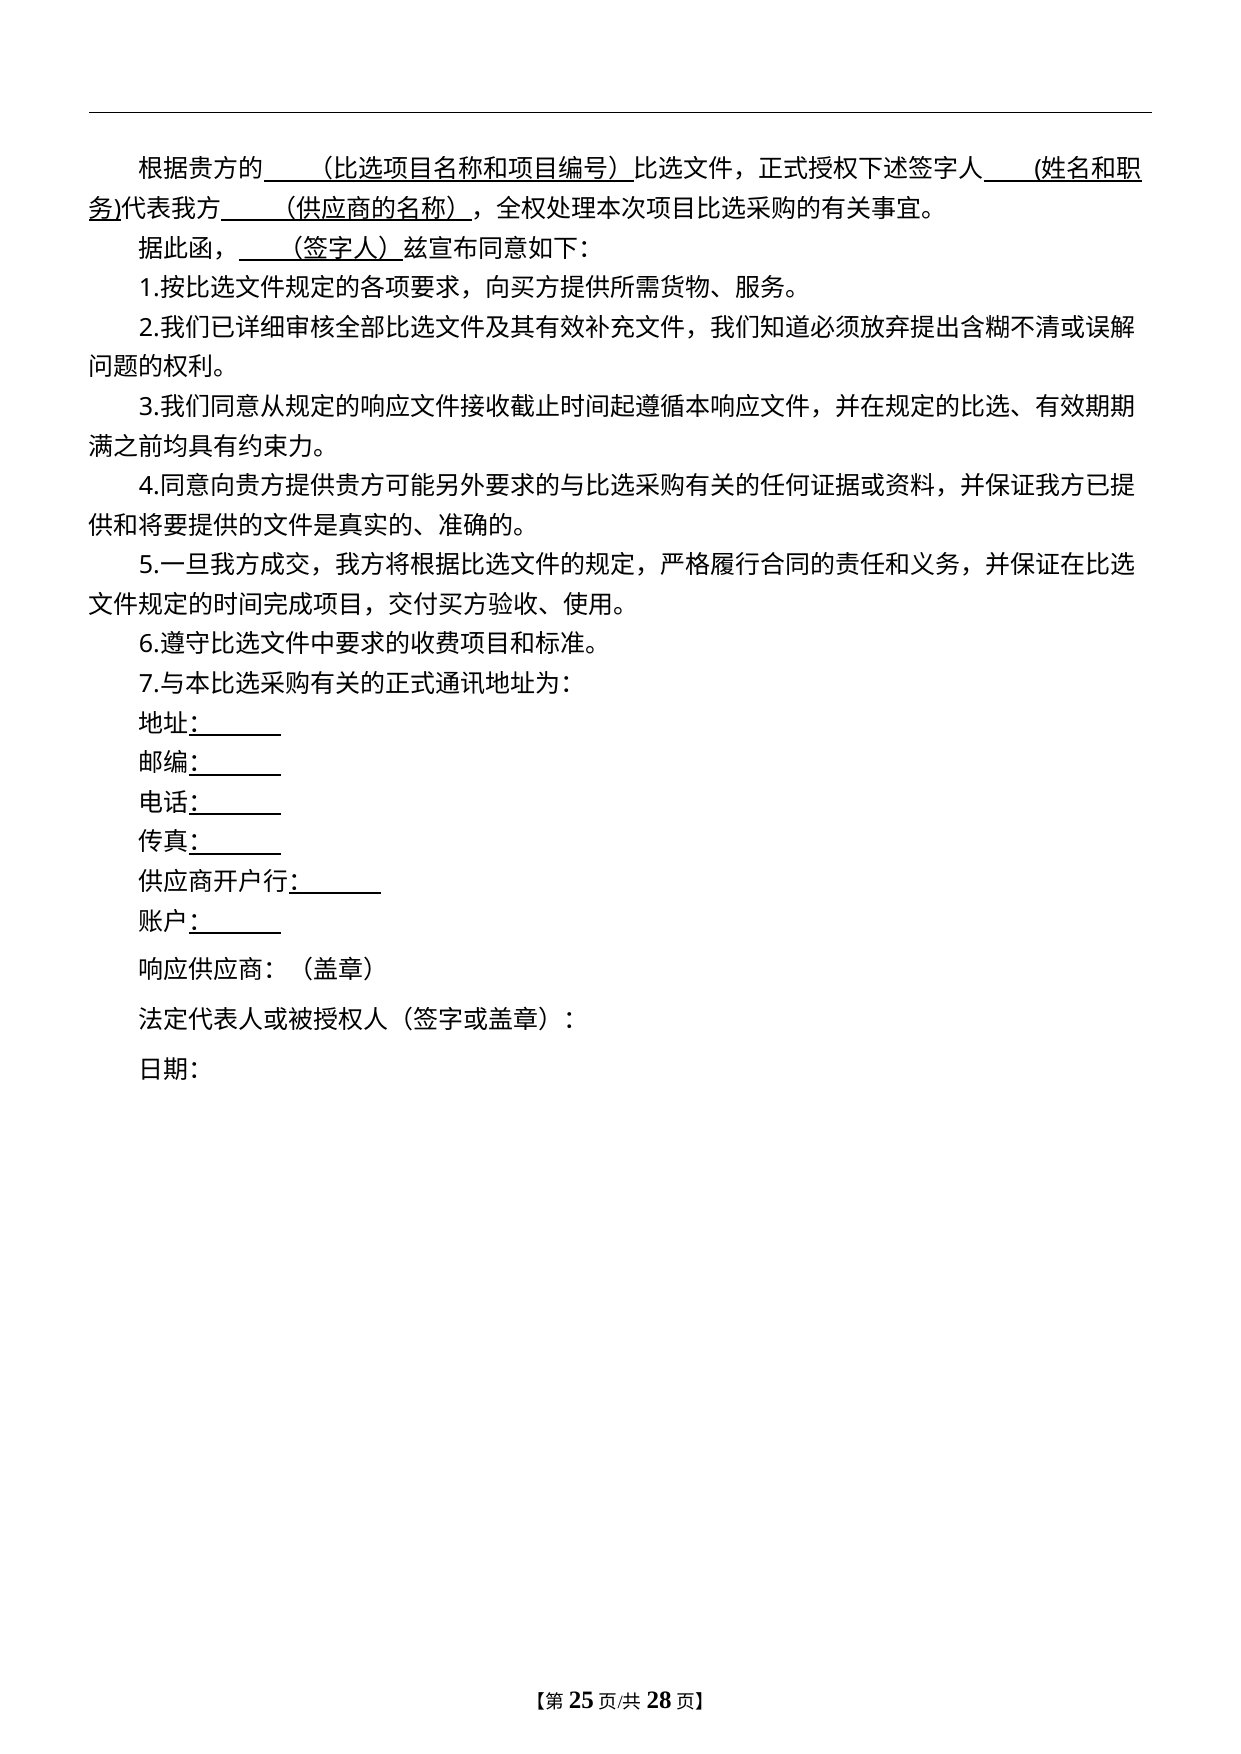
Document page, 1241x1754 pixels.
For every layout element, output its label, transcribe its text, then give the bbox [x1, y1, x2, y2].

text 3.我们同意从规定的响应文件接收截止时间起遵循本响应文件，并在规定的比选、有效期期满之前均具有约束力。 [89, 385, 1152, 464]
text 法定代表人或被授权人（签字或盖章）： [89, 989, 1152, 1039]
text 供应商开户行： [89, 860, 1152, 899]
text 账户： [89, 899, 1152, 939]
text 据此函， （签字人）兹宣布同意如下： [89, 226, 1152, 266]
text 5.一旦我方成交，我方将根据比选文件的规定，严格履行合同的责任和义务，并保证在比选文件规定的时间完成项目，交付买方验收、使用。 [89, 543, 1152, 622]
text 响应供应商：（盖章） [89, 939, 1152, 989]
text 电话： [89, 781, 1152, 820]
text 7.与本比选采购有关的正式通讯地址为： [89, 662, 1152, 701]
text 1.按比选文件规定的各项要求，向买方提供所需货物、服务。 [89, 266, 1152, 306]
text 邮编： [89, 741, 1152, 781]
text 根据贵方的 （比选项目名称和项目编号）比选文件，正式授权下述签字人 (姓名和职务)代表我方 （供应商的名称），全权处理本次项目比选采购的有关事宜。 [89, 147, 1152, 226]
text 2.我们已详细审核全部比选文件及其有效补充文件，我们知道必须放弃提出含糊不清或误解问题的权利。 [89, 306, 1152, 385]
text 地址： [89, 701, 1152, 741]
text 6.遵守比选文件中要求的收费项目和标准。 [89, 622, 1152, 662]
text 传真： [89, 820, 1152, 860]
text 日期： [89, 1039, 1152, 1089]
text 4.同意向贵方提供贵方可能另外要求的与比选采购有关的任何证据或资料，并保证我方已提供和将要提供的文件是真实的、准确的。 [89, 464, 1152, 543]
